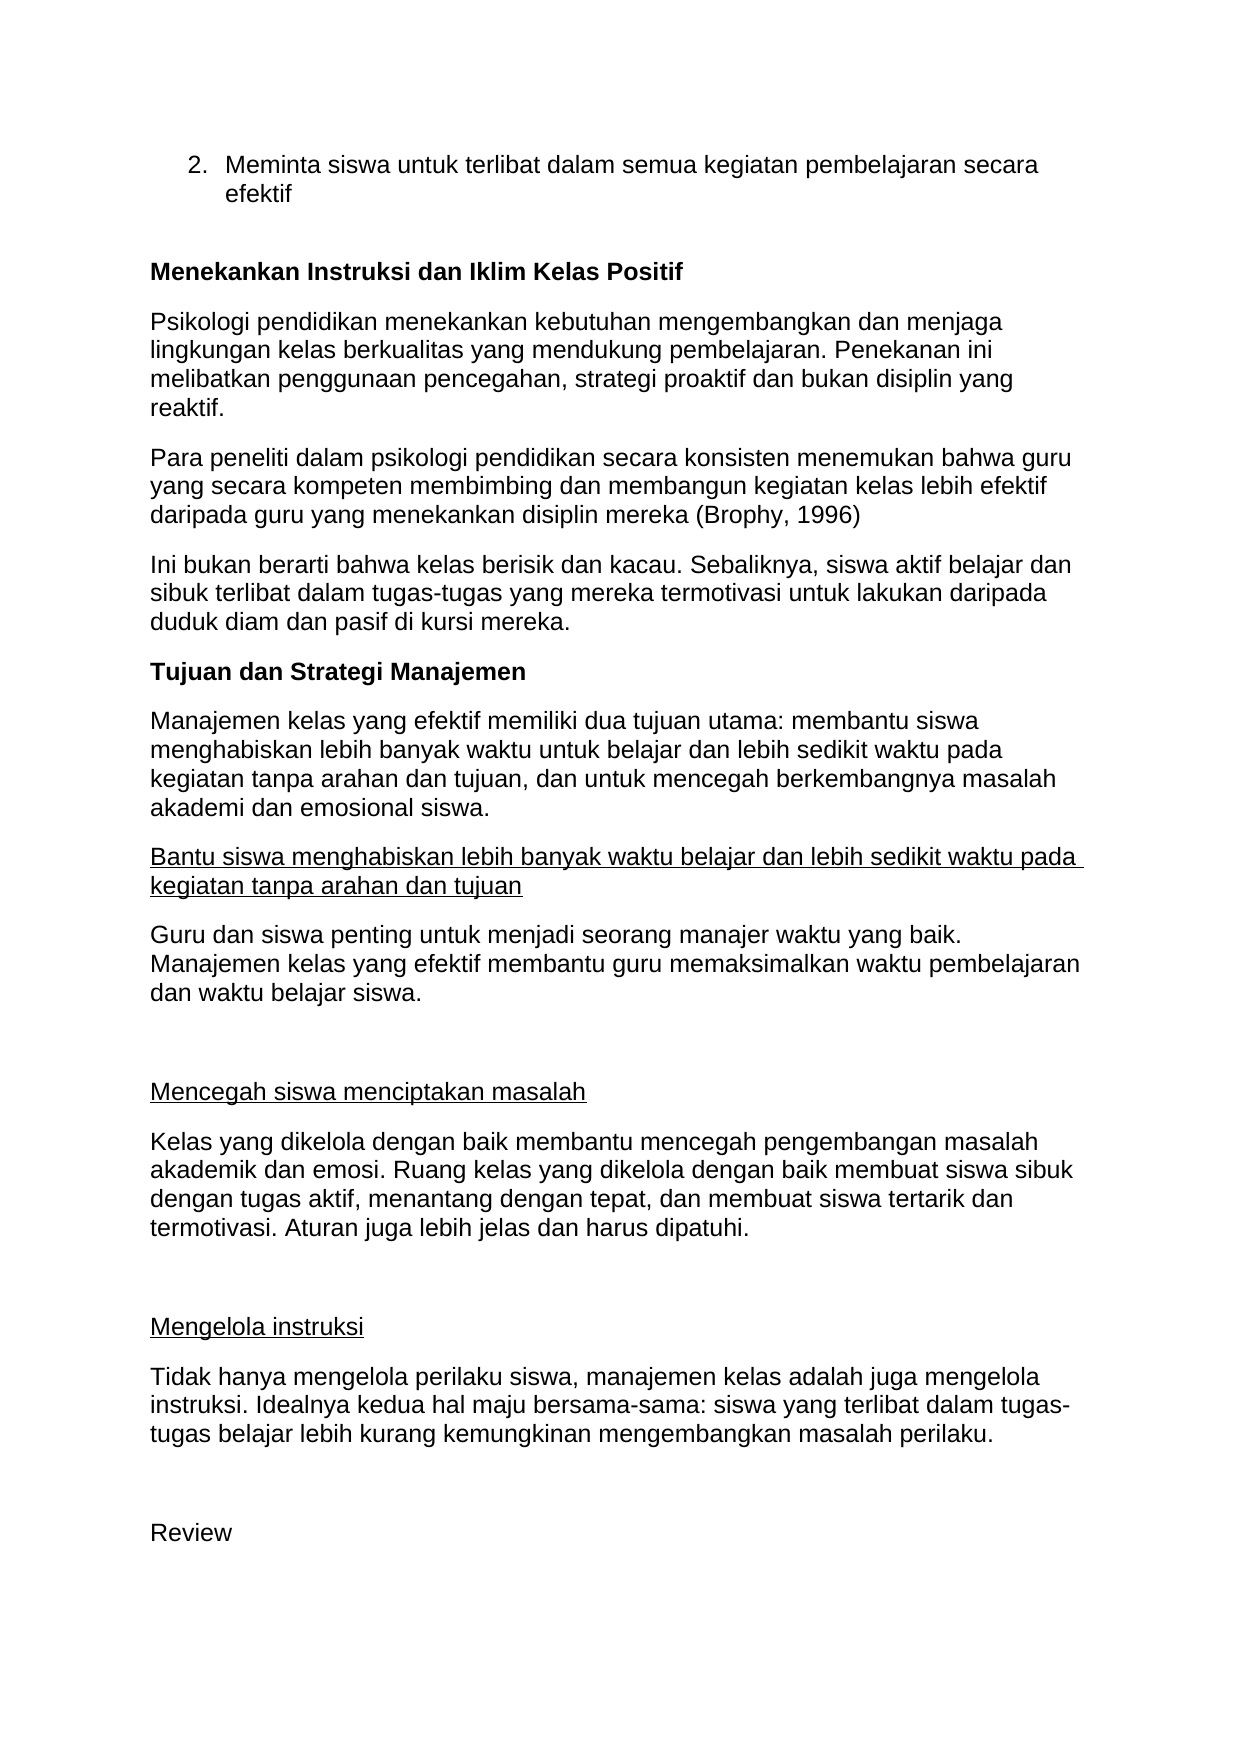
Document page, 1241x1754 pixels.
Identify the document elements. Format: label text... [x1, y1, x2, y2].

text Menekankan Instruksi dan Iklim Kelas Positif [150, 257, 1090, 286]
text Psikologi pendidikan menekankan kebutuhan mengembangkan dan menjaga lingkungan kelas berkualitas yang mendukung pembelajaran. Penekanan ini melibatkan penggunaan pencegahan, strategi proaktif dan bukan disiplin yang reaktif. [150, 307, 1090, 422]
list Meminta siswa untuk terlibat dalam semua kegiatan pembelajaran secara efektif [187, 150, 1090, 207]
text Review [150, 1518, 1090, 1547]
text Ini bukan berarti bahwa kelas berisik dan kacau. Sebaliknya, siswa aktif belajar dan sibuk terlibat dalam tugas-tugas yang mereka termotivasi untuk lakukan daripada duduk diam dan pasif di kursi mereka. [150, 549, 1090, 636]
text Mencegah siswa menciptakan masalah [150, 1077, 1090, 1106]
text Tujuan dan Strategi Manajemen [150, 657, 1090, 685]
text Para peneliti dalam psikologi pendidikan secara konsisten menemukan bahwa guru yang secara kompeten membimbing dan membangun kegiatan kelas lebih efektif daripada guru yang menekankan disiplin mereka (Brophy, 1996) [150, 442, 1090, 529]
text Tidak hanya mengelola perilaku siswa, manajemen kelas adalah juga mengelola instruksi. Idealnya kedua hal maju bersama-sama: siswa yang terlibat dalam tugas-tugas belajar lebih kurang kemungkinan mengembangkan masalah perilaku. [150, 1362, 1090, 1448]
text Kelas yang dikelola dengan baik membantu mencegah pengembangan masalah akademik dan emosi. Ruang kelas yang dikelola dengan baik membuat siswa sibuk dengan tugas aktif, menantang dengan tepat, dan membuat siswa tertarik dan termotivasi. Aturan juga lebih jelas dan harus dipatuhi. [150, 1127, 1090, 1242]
text Mengelola instruksi [150, 1312, 1090, 1341]
text Manajemen kelas yang efektif memiliki dua tujuan utama: membantu siswa menghabiskan lebih banyak waktu untuk belajar dan lebih sedikit waktu pada kegiatan tanpa arahan dan tujuan, dan untuk mencegah berkembangnya masalah akademi dan emosional siswa. [150, 706, 1090, 821]
text Guru dan siswa penting untuk menjadi seorang manajer waktu yang baik. Manajemen kelas yang efektif membantu guru memaksimalkan waktu pembelajaran dan waktu belajar siswa. [150, 920, 1090, 1007]
text Bantu siswa menghabiskan lebih banyak waktu belajar dan lebih sedikit waktu pada kegiatan tanpa arahan dan tujuan [150, 842, 1090, 899]
